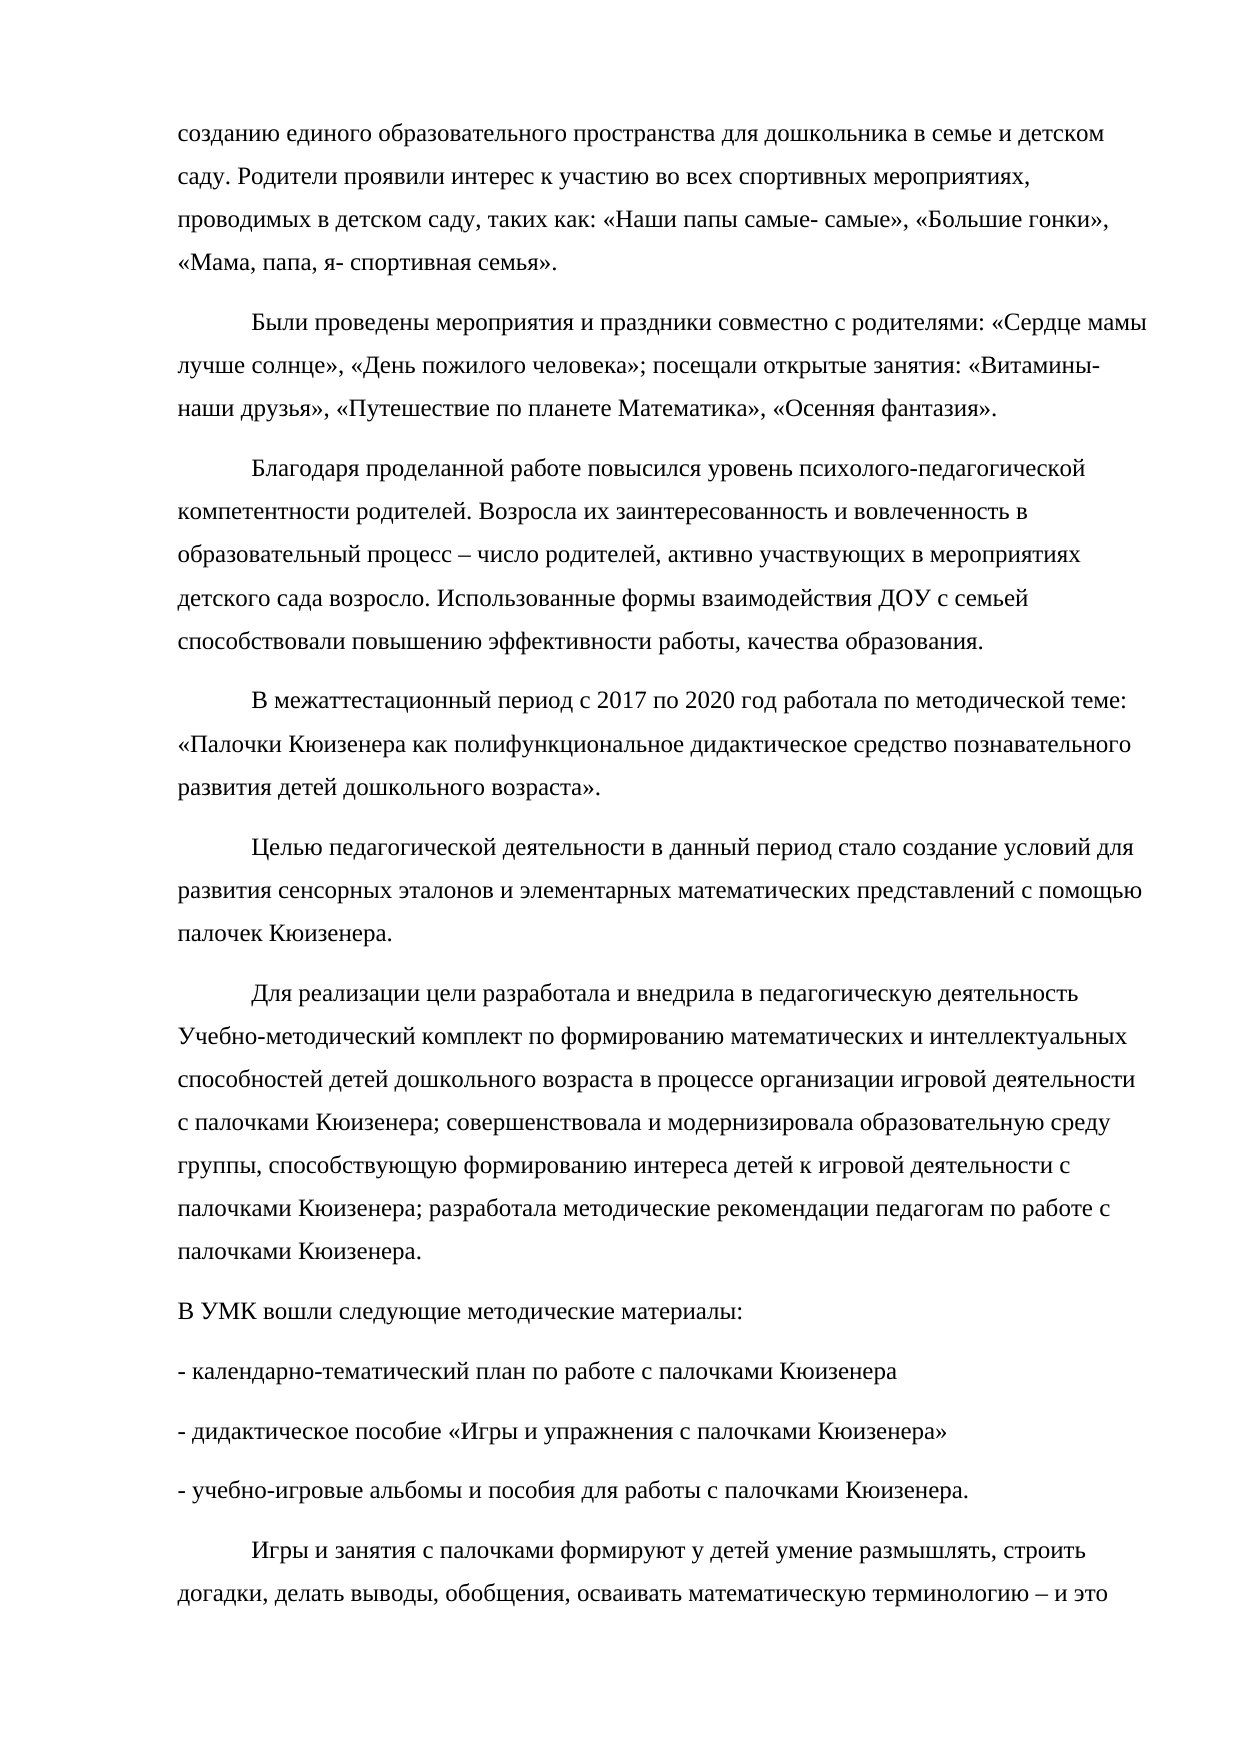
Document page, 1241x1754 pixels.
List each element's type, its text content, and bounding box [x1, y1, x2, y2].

text - учебно-игровые альбомы и пособия для работы с палочками Кюизенера. [177, 1476, 1152, 1504]
text Благодаря проделанной работе повысился уровень психолого-педагогической компетентности родителей. Возросла их заинтересованность и вовлеченность в образовательный процесс – число родителей, активно участвующих в мероприятиях детского сада возросло. Использованные формы взаимодействия ДОУ с семьей способствовали повышению эффективности работы, качества образования. [177, 453, 1152, 654]
text - дидактическое пособие «Игры и упражнения с палочками Кюизенера» [177, 1416, 1152, 1444]
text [177, 1535, 1152, 1607]
text - календарно-тематический план по работе с палочками Кюизенера [177, 1356, 1152, 1385]
text Были проведены мероприятия и праздники совместно с родителями: «Сердце мамы лучше солнце», «День пожилого человека»; посещали открытые занятия: «Витамины-наши друзья», «Путешествие по планете Математика», «Осенняя фантазия». [177, 307, 1152, 422]
text Для реализации цели разработала и внедрила в педагогическую деятельность Учебно-методический комплект по формированию математических и интеллектуальных способностей детей дошкольного возраста в процессе организации игровой деятельности с палочками Кюизенера; совершенствовала и модернизировала образовательную среду группы, способствующую формированию интереса детей к игровой деятельности с палочками Кюизенера; разработала методические рекомендации педагогам по работе с палочками Кюизенера. [177, 978, 1152, 1265]
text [177, 118, 1152, 276]
text В межаттестационный период с 2017 по 2020 год работала по методической теме: «Палочки Кюизенера как полифункциональное дидактическое средство познавательного развития детей дошкольного возраста». [177, 686, 1152, 801]
text В УМК вошли следующие методические материалы: [177, 1296, 1152, 1325]
text Целью педагогической деятельности в данный период стало создание условий для развития сенсорных эталонов и элементарных математических представлений с помощью палочек Кюизенера. [177, 832, 1152, 947]
